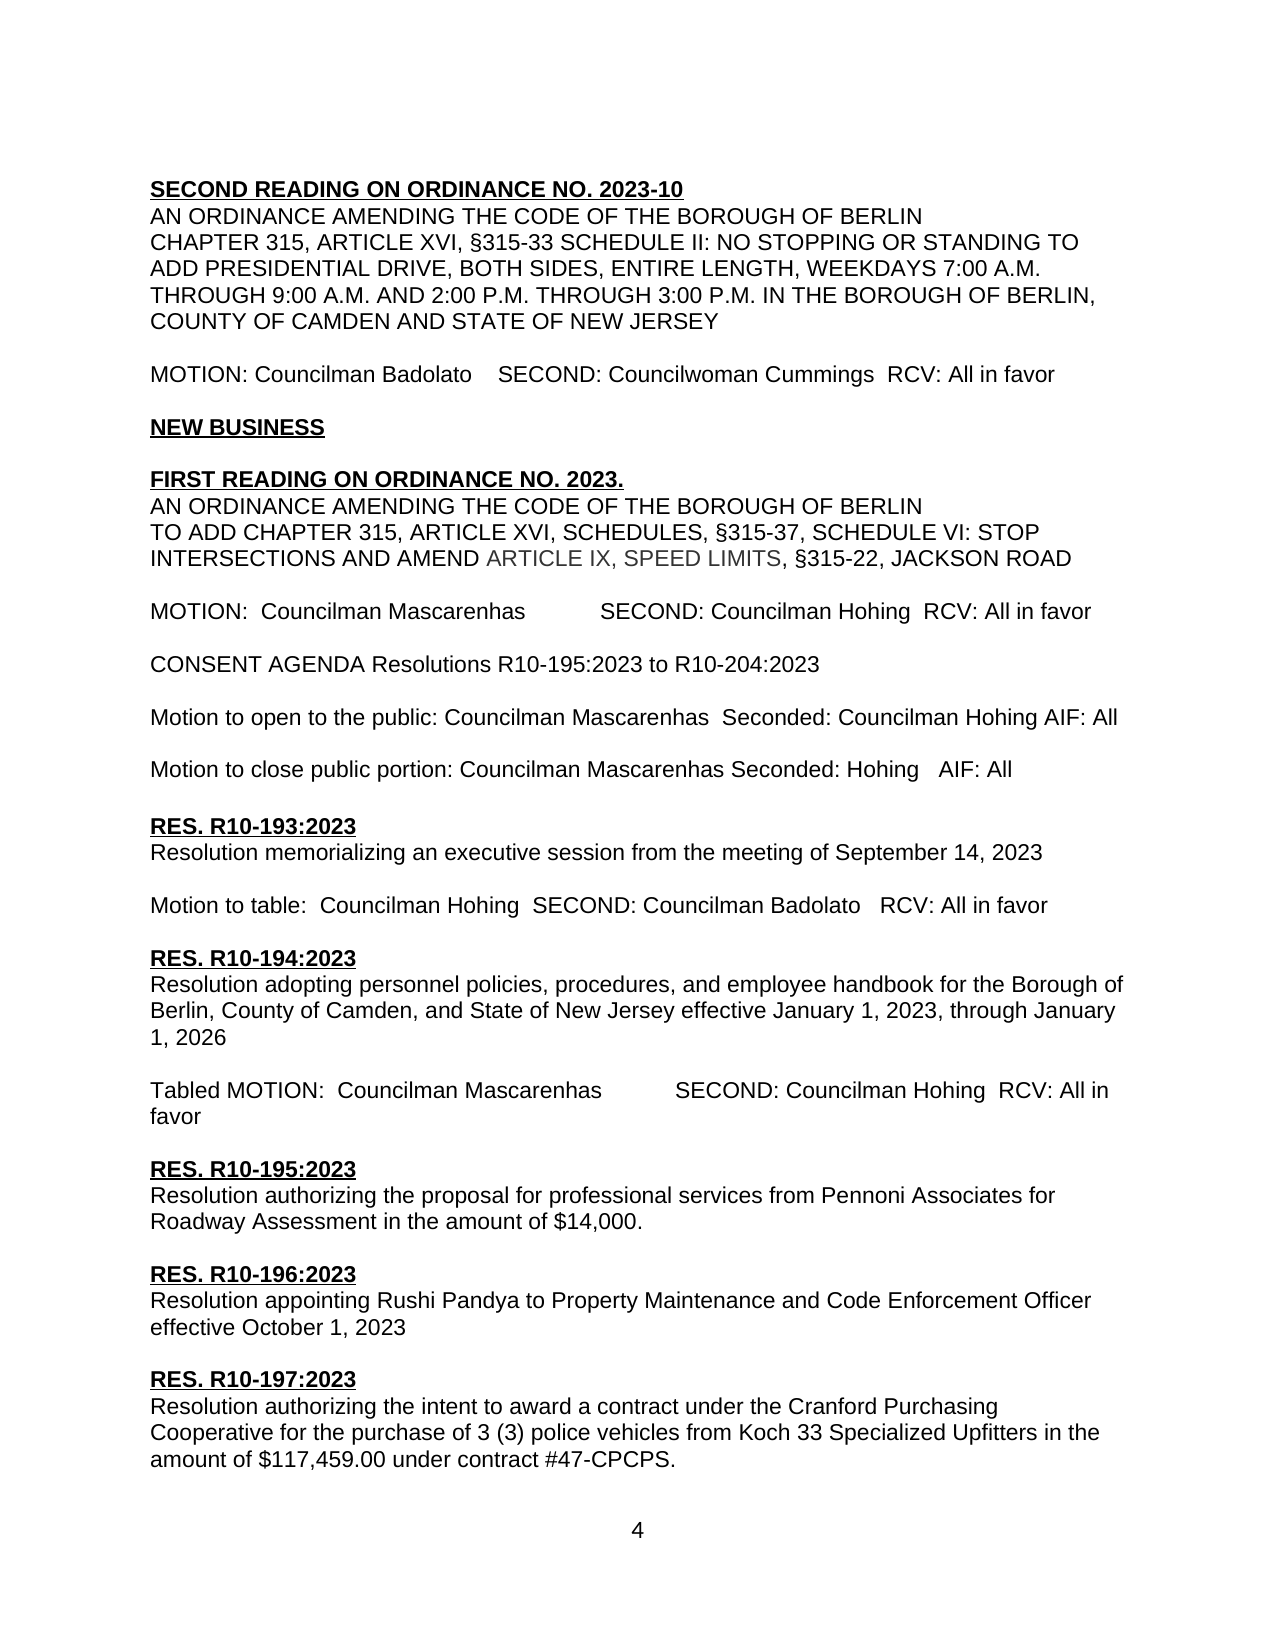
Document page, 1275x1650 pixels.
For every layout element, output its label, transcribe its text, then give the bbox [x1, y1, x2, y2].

text RES. R10-196:2023 [150, 1261, 1125, 1287]
text NEW BUSINESS [150, 413, 1125, 440]
text Motion to close public portion: Councilman Mascarenhas Seconded: Hohing AIF: All [150, 756, 1125, 782]
text Resolution authorizing the intent to award a contract under the Cranford Purchasing Cooperative for the purchase of 3 (3) police vehicles from Koch 33 Specialized Upfitters in the amount of $117,459.00 under contract #47-CPCPS. [150, 1393, 1125, 1472]
text TO ADD CHAPTER 315, ARTICLE XVI, SCHEDULES, §315-37, SCHEDULE VI: STOP INTERSECTIONS AND AMEND ARTICLE IX, SPEED LIMITS, §315-22, JACKSON ROAD [150, 519, 1125, 572]
text Motion to table: Councilman Hohing SECOND: Councilman Badolato RCV: All in favor [150, 892, 1125, 918]
text SECOND READING ON ORDINANCE NO. 2023-10 [150, 176, 1125, 203]
text AN ORDINANCE AMENDING THE CODE OF THE BOROUGH OF BERLIN [150, 493, 1125, 519]
text RES. R10-194:2023 [150, 945, 1125, 971]
text CONSENT AGENDA Resolutions R10-195:2023 to R10-204:2023 [150, 651, 1125, 677]
text Resolution authorizing the proposal for professional services from Pennoni Associates for Roadway Assessment in the amount of $14,000. [150, 1182, 1125, 1235]
text Resolution adopting personnel policies, procedures, and employee handbook for the Borough of Berlin, County of Camden, and State of New Jersey effective January 1, 2023, through January 1, 2026 [150, 971, 1125, 1050]
text MOTION: Councilman Mascarenhas SECOND: Councilman Hohing RCV: All in favor [150, 598, 1125, 624]
text FIRST READING ON ORDINANCE NO. 2023. [150, 466, 1125, 493]
text Resolution appointing Rushi Pandya to Property Maintenance and Code Enforcement Officer effective October 1, 2023 [150, 1287, 1125, 1340]
text CHAPTER 315, ARTICLE XVI, §315-33 SCHEDULE II: NO STOPPING OR STANDING TO ADD PRESIDENTIAL DRIVE, BOTH SIDES, ENTIRE LENGTH, WEEKDAYS 7:00 A.M. THROUGH 9:00 A.M. AND 2:00 P.M. THROUGH 3:00 P.M. IN THE BOROUGH OF BERLIN, COUNTY OF CAMDEN AND STATE OF NEW JERSEY [150, 229, 1125, 334]
text Tabled MOTION: Councilman Mascarenhas SECOND: Councilman Hohing RCV: All in favor [150, 1077, 1125, 1129]
text Motion to open to the public: Councilman Mascarenhas Seconded: Councilman Hohing AIF: All [150, 703, 1125, 730]
text RES. R10-193:2023 [150, 813, 1125, 839]
text Resolution memorializing an executive session from the meeting of September 14, 2023 [150, 839, 1125, 866]
text RES. R10-197:2023 [150, 1366, 1125, 1393]
text RES. R10-195:2023 [150, 1156, 1125, 1182]
text MOTION: Councilman Badolato SECOND: Councilwoman Cummings RCV: All in favor [150, 361, 1125, 387]
text AN ORDINANCE AMENDING THE CODE OF THE BOROUGH OF BERLIN [150, 203, 1125, 229]
